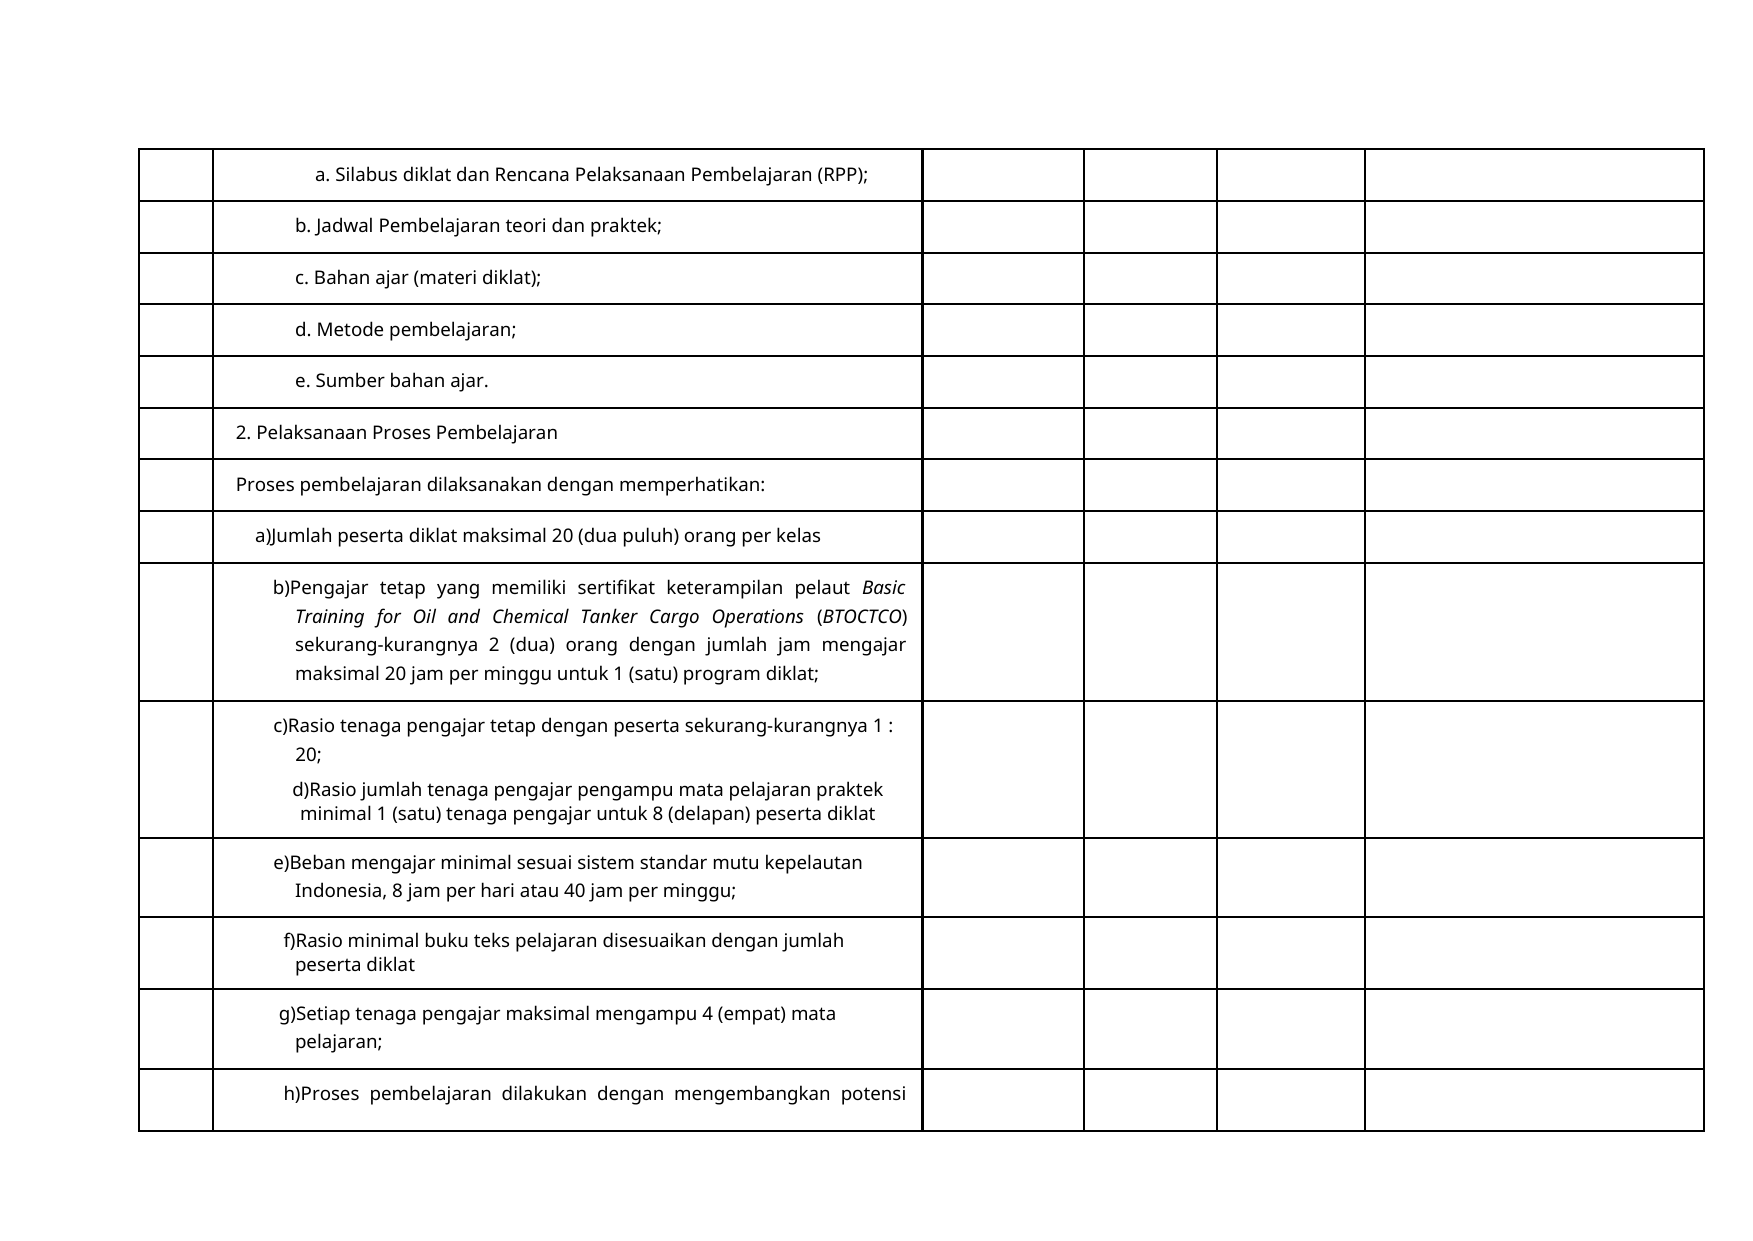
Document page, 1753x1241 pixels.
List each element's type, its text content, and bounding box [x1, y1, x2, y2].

table_cell [140, 150, 212, 200]
table_cell [924, 305, 1083, 355]
table_cell [1218, 460, 1364, 510]
table_cell [1218, 409, 1364, 458]
table_cell [1366, 1070, 1703, 1130]
table_cell [924, 150, 1083, 200]
table_cell [1366, 990, 1703, 1068]
table_cell [1218, 150, 1364, 200]
table_cell [1218, 990, 1364, 1068]
table_cell [1085, 839, 1216, 916]
table_cell [140, 512, 212, 562]
table_cell g)Setiap tenaga pengajar maksimal mengampu 4 (empat) mata pelajaran; [214, 990, 921, 1068]
table_cell [1085, 990, 1216, 1068]
table_cell [924, 357, 1083, 407]
table_cell [1218, 254, 1364, 303]
table_cell [924, 990, 1083, 1068]
table_cell [924, 1070, 1083, 1130]
table_cell [140, 202, 212, 252]
table_cell c. Bahan ajar (materi diklat); [214, 254, 921, 303]
table_cell [1085, 702, 1216, 837]
table_cell [1218, 564, 1364, 700]
table_cell [1085, 460, 1216, 510]
table_cell [1366, 409, 1703, 458]
table_cell [924, 564, 1083, 700]
table_cell [140, 409, 212, 458]
table_cell [924, 918, 1083, 988]
table_cell [140, 305, 212, 355]
table_cell [1218, 202, 1364, 252]
table_cell a)Jumlah peserta diklat maksimal 20 (dua puluh) orang per kelas [214, 512, 921, 562]
table_cell e)Beban mengajar minimal sesuai sistem standar mutu kepelautan Indonesia, 8 jam per hari atau 40 jam per minggu; [214, 839, 921, 916]
table_cell [1366, 702, 1703, 837]
table_cell b)Pengajar tetap yang memiliki sertifikat keterampilan pelaut Basic Training for Oil and Chemical Tanker Cargo Operations (BTOCTCO) sekurang-kurangnya 2 (dua) orang dengan jumlah jam mengajar maksimal 20 jam per minggu untuk 1 (satu) program diklat; [214, 564, 921, 700]
table_cell [140, 564, 212, 700]
table_cell [1366, 460, 1703, 510]
table_cell [1085, 254, 1216, 303]
table_cell [1366, 305, 1703, 355]
table_cell [1085, 305, 1216, 355]
table_cell [140, 254, 212, 303]
table_cell [1366, 357, 1703, 407]
table_cell [1366, 202, 1703, 252]
table_cell [924, 202, 1083, 252]
table_cell [1085, 202, 1216, 252]
table_cell [924, 512, 1083, 562]
table_cell [1366, 150, 1703, 200]
table_cell [1085, 918, 1216, 988]
table_cell [1366, 839, 1703, 916]
table_cell [1218, 357, 1364, 407]
table_cell [1218, 305, 1364, 355]
table_cell Proses pembelajaran dilaksanakan dengan memperhatikan: [214, 460, 921, 510]
table_cell [1366, 254, 1703, 303]
table_cell [1085, 150, 1216, 200]
table_cell [140, 918, 212, 988]
table_cell [924, 702, 1083, 837]
table_cell [140, 702, 212, 837]
table_cell [924, 254, 1083, 303]
table_cell [1218, 702, 1364, 837]
table_cell a. Silabus diklat dan Rencana Pelaksanaan Pembelajaran (RPP); [214, 150, 921, 200]
table_cell [1218, 918, 1364, 988]
table_cell [924, 839, 1083, 916]
table_cell [1366, 918, 1703, 988]
table_cell b. Jadwal Pembelajaran teori dan praktek; [214, 202, 921, 252]
table_cell [140, 460, 212, 510]
table_cell [924, 460, 1083, 510]
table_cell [214, 1070, 921, 1130]
table_cell [140, 839, 212, 916]
table_cell [1085, 564, 1216, 700]
table_cell [1218, 839, 1364, 916]
table_cell [140, 357, 212, 407]
table_cell [1085, 512, 1216, 562]
table_cell [1218, 1070, 1364, 1130]
table_cell [1085, 357, 1216, 407]
table_cell c)Rasio tenaga pengajar tetap dengan peserta sekurang-kurangnya 1 : 20; d)Rasio jumlah tenaga pengajar pengampu mata pelajaran praktek minimal 1 (satu) tenaga pengajar untuk 8 (delapan) peserta diklat [214, 702, 921, 837]
table_cell d. Metode pembelajaran; [214, 305, 921, 355]
table_cell [1366, 512, 1703, 562]
table_cell [924, 409, 1083, 458]
table_cell [140, 990, 212, 1068]
table_cell f)Rasio minimal buku teks pelajaran disesuaikan dengan jumlah peserta diklat [214, 918, 921, 988]
table_cell [1085, 409, 1216, 458]
table_cell [140, 1070, 212, 1130]
table_cell 2. Pelaksanaan Proses Pembelajaran [214, 409, 921, 458]
table_cell [1366, 564, 1703, 700]
table_cell [1218, 512, 1364, 562]
table_cell e. Sumber bahan ajar. [214, 357, 921, 407]
table_cell [1085, 1070, 1216, 1130]
